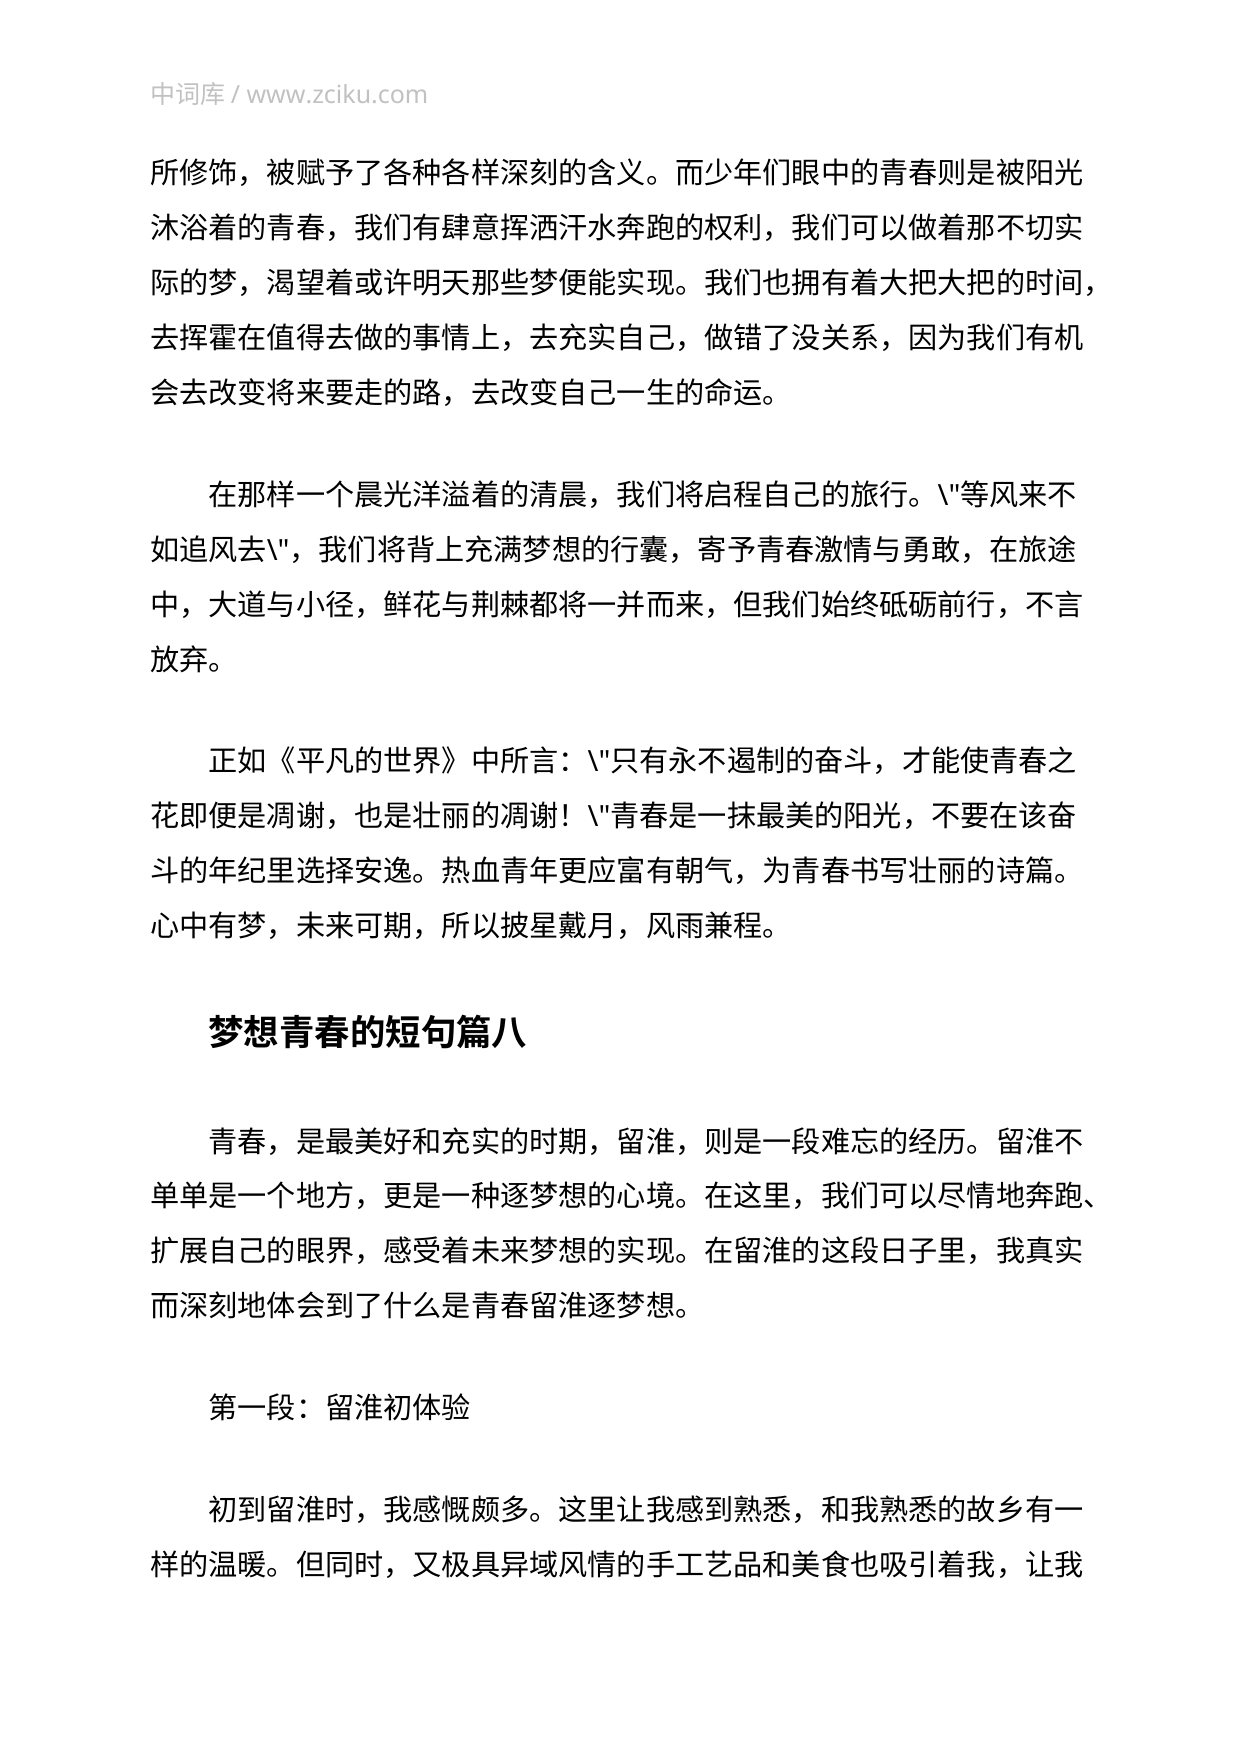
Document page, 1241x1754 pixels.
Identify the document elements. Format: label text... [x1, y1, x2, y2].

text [150, 150, 1090, 412]
text 梦想青春的短句篇八 [150, 1005, 1090, 1056]
text 在那样一个晨光洋溢着的清晨，我们将启程自己的旅行。\"等风来不如追风去\"，我们将背上充满梦想的行囊，寄予青春激情与勇敢，在旅途中，大道与小径，鲜花与荆棘都将一并而来，但我们始终砥砺前行，不言放弃。 [150, 471, 1090, 678]
text 正如《平凡的世界》中所言：\"只有永不遏制的奋斗，才能使青春之花即便是凋谢，也是壮丽的凋谢！\"青春是一抹最美的阳光，不要在该奋斗的年纪里选择安逸。热血青年更应富有朝气，为青春书写壮丽的诗篇。心中有梦，未来可期，所以披星戴月，风雨兼程。 [150, 738, 1090, 945]
text 第一段：留淮初体验 [150, 1384, 1090, 1427]
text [150, 1486, 1090, 1583]
text 青春，是最美好和充实的时期，留淮，则是一段难忘的经历。留淮不单单是一个地方，更是一种逐梦想的心境。在这里，我们可以尽情地奔跑、扩展自己的眼界，感受着未来梦想的实现。在留淮的这段日子里，我真实而深刻地体会到了什么是青春留淮逐梦想。 [150, 1118, 1090, 1325]
